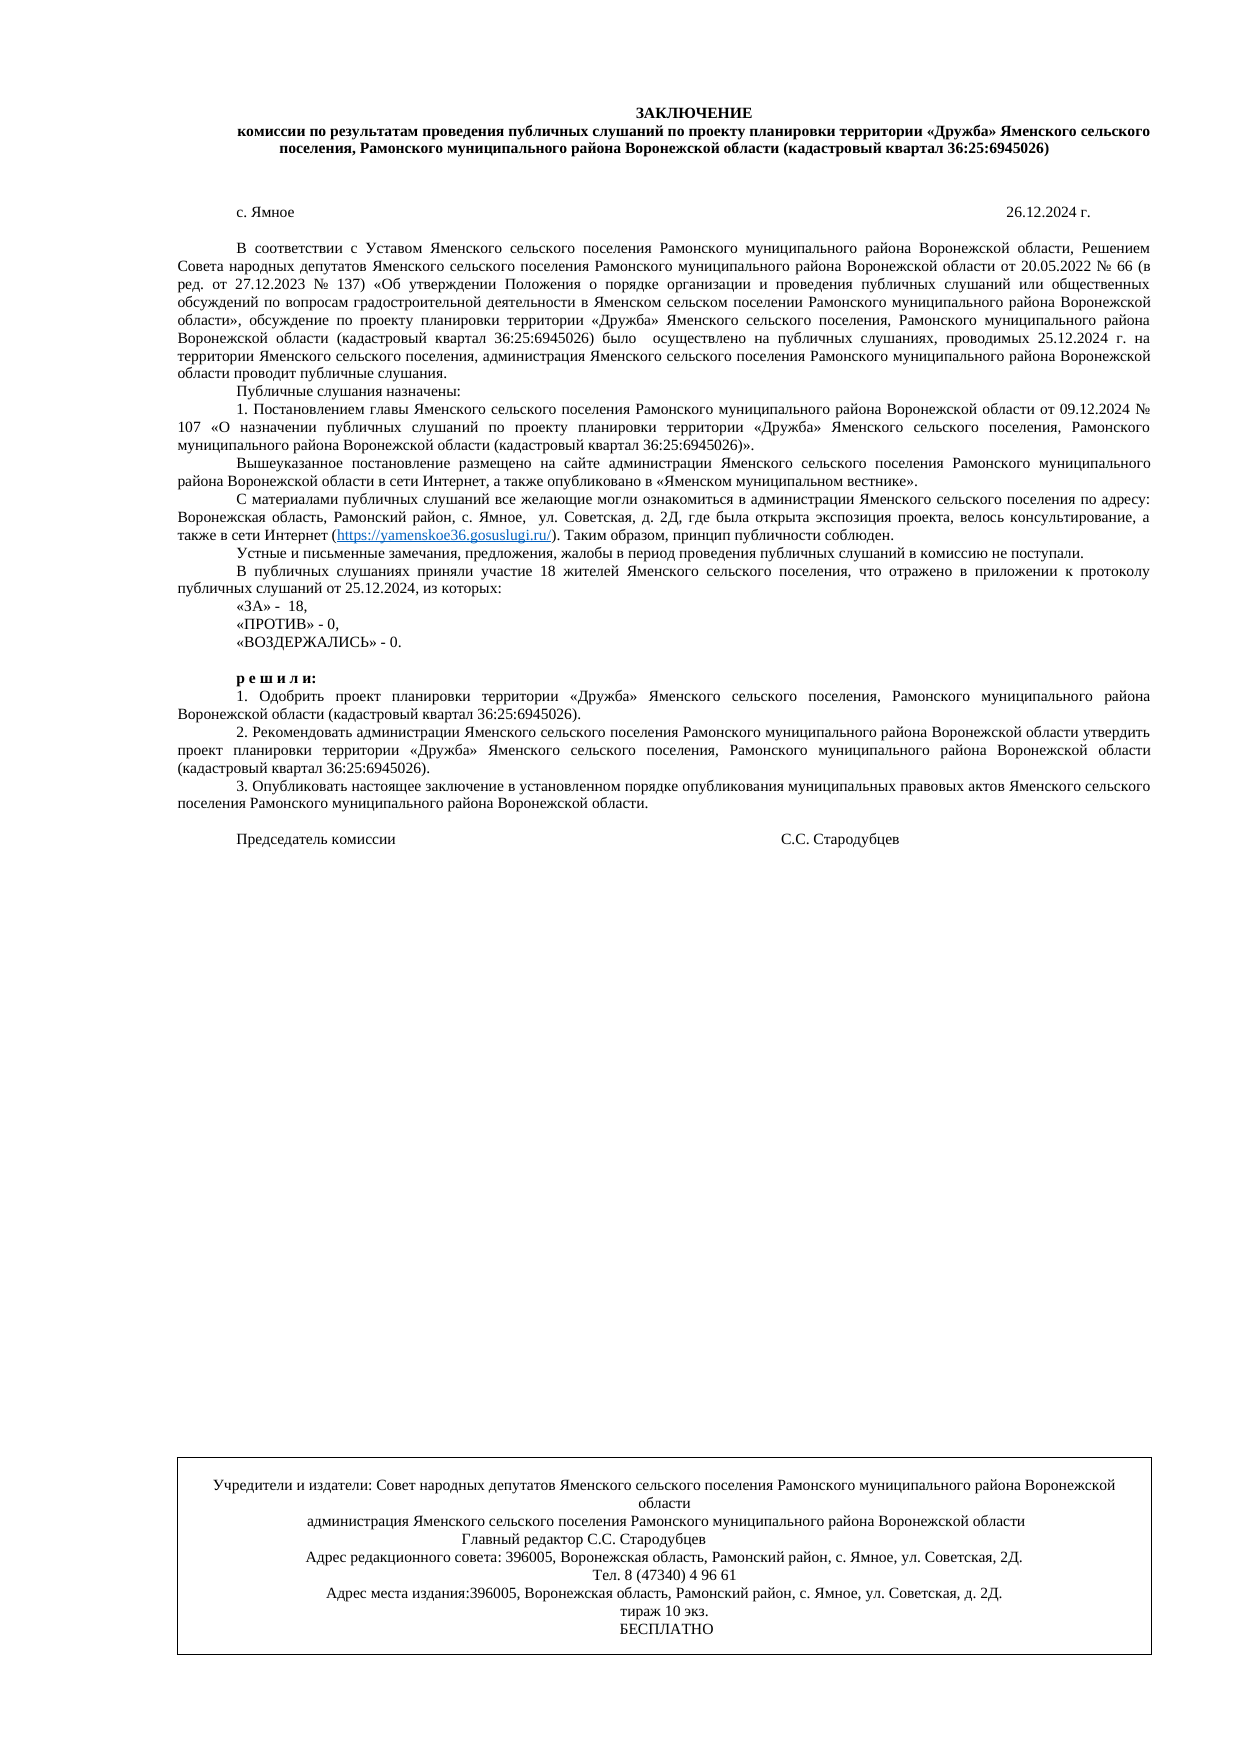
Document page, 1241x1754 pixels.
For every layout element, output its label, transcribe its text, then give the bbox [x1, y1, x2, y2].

text с. Ямное 26.12.2024 г. [177, 203, 1152, 221]
text «ПРОТИВ» - 0, [177, 615, 1152, 633]
text комиссии по результатам проведения публичных слушаний по проекту планировки территории «Дружба» Яменского сельского поселения, Рамонского муниципального района Воронежской области (кадастровый квартал 36:25:6945026) [177, 121, 1152, 157]
text 1. Одобрить проект планировки территории «Дружба» Яменского сельского поселения, Рамонского муниципального района Воронежской области (кадастровый квартал 36:25:6945026). [177, 687, 1152, 723]
text р е ш и л и: [177, 669, 1152, 687]
text С материалами публичных слушаний все желающие могли ознакомиться в администрации Яменского сельского поселения по адресу: Воронежская область, Рамонский район, с. Ямное, ул. Советская, д. 2Д, где была открыта экспозиция проекта, велось консультирование, а также в сети Интернет (https://yamenskoe36.gosuslugi.ru/). Таким образом, принцип публичности соблюден. [177, 490, 1152, 543]
text В публичных слушаниях приняли участие 18 жителей Яменского сельского поселения, что отражено в приложении к протоколу публичных слушаний от 25.12.2024, из которых: [177, 561, 1152, 597]
text Вышеуказанное постановление размещено на сайте администрации Яменского сельского поселения Рамонского муниципального района Воронежской области в сети Интернет, а также опубликовано в «Яменском муниципальном вестнике». [177, 454, 1152, 490]
text ЗАКЛЮЧЕНИЕ [177, 103, 1152, 121]
text Председатель комиссии С.С. Стародубцев [177, 830, 1152, 848]
text «ЗА» - 18, [177, 597, 1152, 615]
text Устные и письменные замечания, предложения, жалобы в период проведения публичных слушаний в комиссию не поступали. [177, 543, 1152, 561]
text «ВОЗДЕРЖАЛИСЬ» - 0. [177, 633, 1152, 651]
text Публичные слушания назначены: [177, 382, 1152, 400]
table_header Учредители и издатели: Совет народных депутатов Яменского сельского поселения Рамонского муниципального района Воронежской области администрация Яменского сельского поселения Рамонского муниципального района Воронежской области Главный редактор С.С. Стародубцев Адрес редакционного совета: 396005, Воронежская область, Рамонский район, с. Ямное, ул. Советская, 2Д. Тел. 8 (47340) 4 96 61 Адрес места издания:396005, Воронежская область, Рамонский район, с. Ямное, ул. Советская, д. 2Д. тираж 10 экз. БЕСПЛАТНО [178, 1458, 1151, 1654]
text 2. Рекомендовать администрации Яменского сельского поселения Рамонского муниципального района Воронежской области утвердить проект планировки территории «Дружба» Яменского сельского поселения, Рамонского муниципального района Воронежской области (кадастровый квартал 36:25:6945026). [177, 723, 1152, 776]
text В соответствии с Уставом Яменского сельского поселения Рамонского муниципального района Воронежской области, Решением Совета народных депутатов Яменского сельского поселения Рамонского муниципального района Воронежской области от 20.05.2022 № 66 (в ред. от 27.12.2023 № 137) «Об утверждении Положения о порядке организации и проведения публичных слушаний или общественных обсуждений по вопросам градостроительной деятельности в Яменском сельском поселении Рамонского муниципального района Воронежской области», обсуждение по проекту планировки территории «Дружба» Яменского сельского поселения, Рамонского муниципального района Воронежской области (кадастровый квартал 36:25:6945026) было осуществлено на публичных слушаниях, проводимых 25.12.2024 г. на территории Яменского сельского поселения, администрация Яменского сельского поселения Рамонского муниципального района Воронежской области проводит публичные слушания. [177, 239, 1152, 382]
text 3. Опубликовать настоящее заключение в установленном порядке опубликования муниципальных правовых актов Яменского сельского поселения Рамонского муниципального района Воронежской области. [177, 776, 1152, 812]
text 1. Постановлением главы Яменского сельского поселения Рамонского муниципального района Воронежской области от 09.12.2024 № 107 «О назначении публичных слушаний по проекту планировки территории «Дружба» Яменского сельского поселения, Рамонского муниципального района Воронежской области (кадастровый квартал 36:25:6945026)». [177, 400, 1152, 454]
